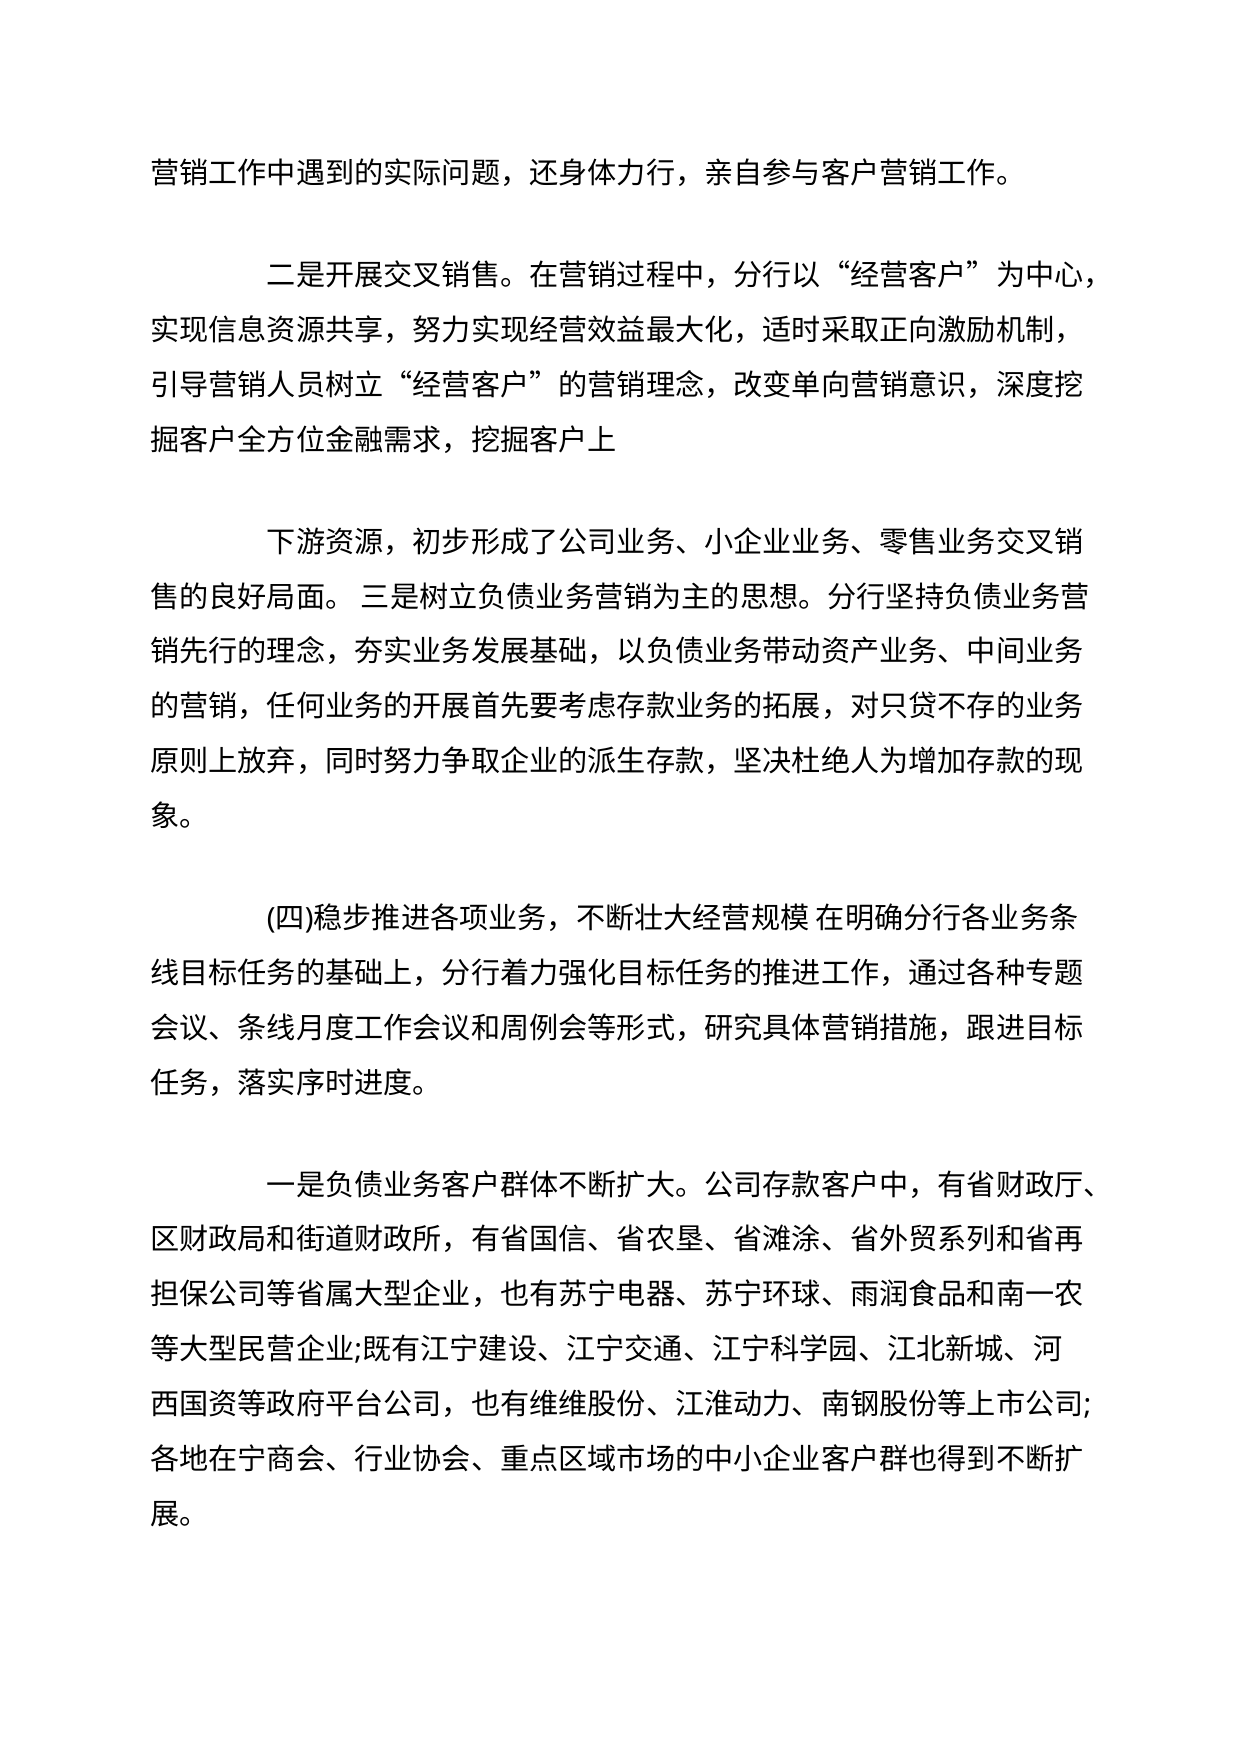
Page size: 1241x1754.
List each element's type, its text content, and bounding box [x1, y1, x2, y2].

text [150, 150, 1090, 192]
text 二是开展交叉销售。在营销过程中，分行以“经营客户”为中心，实现信息资源共享，努力实现经营效益最大化，适时采取正向激励机制，引导营销人员树立“经营客户”的营销理念，改变单向营销意识，深度挖掘客户全方位金融需求，挖掘客户上 [150, 252, 1090, 459]
text (四)稳步推进各项业务，不断壮大经营规模 在明确分行各业务条线目标任务的基础上，分行着力强化目标任务的推进工作，通过各种专题会议、条线月度工作会议和周例会等形式，研究具体营销措施，跟进目标任务，落实序时进度。 [150, 894, 1090, 1102]
text 一是负债业务客户群体不断扩大。公司存款客户中，有省财政厅、区财政局和街道财政所，有省国信、省农垦、省滩涂、省外贸系列和省再担保公司等省属大型企业，也有苏宁电器、苏宁环球、雨润食品和南一农等大型民营企业;既有江宁建设、江宁交通、江宁科学园、江北新城、河西国资等政府平台公司，也有维维股份、江淮动力、南钢股份等上市公司;各地在宁商会、行业协会、重点区域市场的中小企业客户群也得到不断扩展。 [150, 1161, 1090, 1533]
text 下游资源，初步形成了公司业务、小企业业务、零售业务交叉销售的良好局面。 三是树立负债业务营销为主的思想。分行坚持负债业务营销先行的理念，夯实业务发展基础，以负债业务带动资产业务、中间业务的营销，任何业务的开展首先要考虑存款业务的拓展，对只贷不存的业务原则上放弃，同时努力争取企业的派生存款，坚决杜绝人为增加存款的现象。 [150, 518, 1090, 835]
